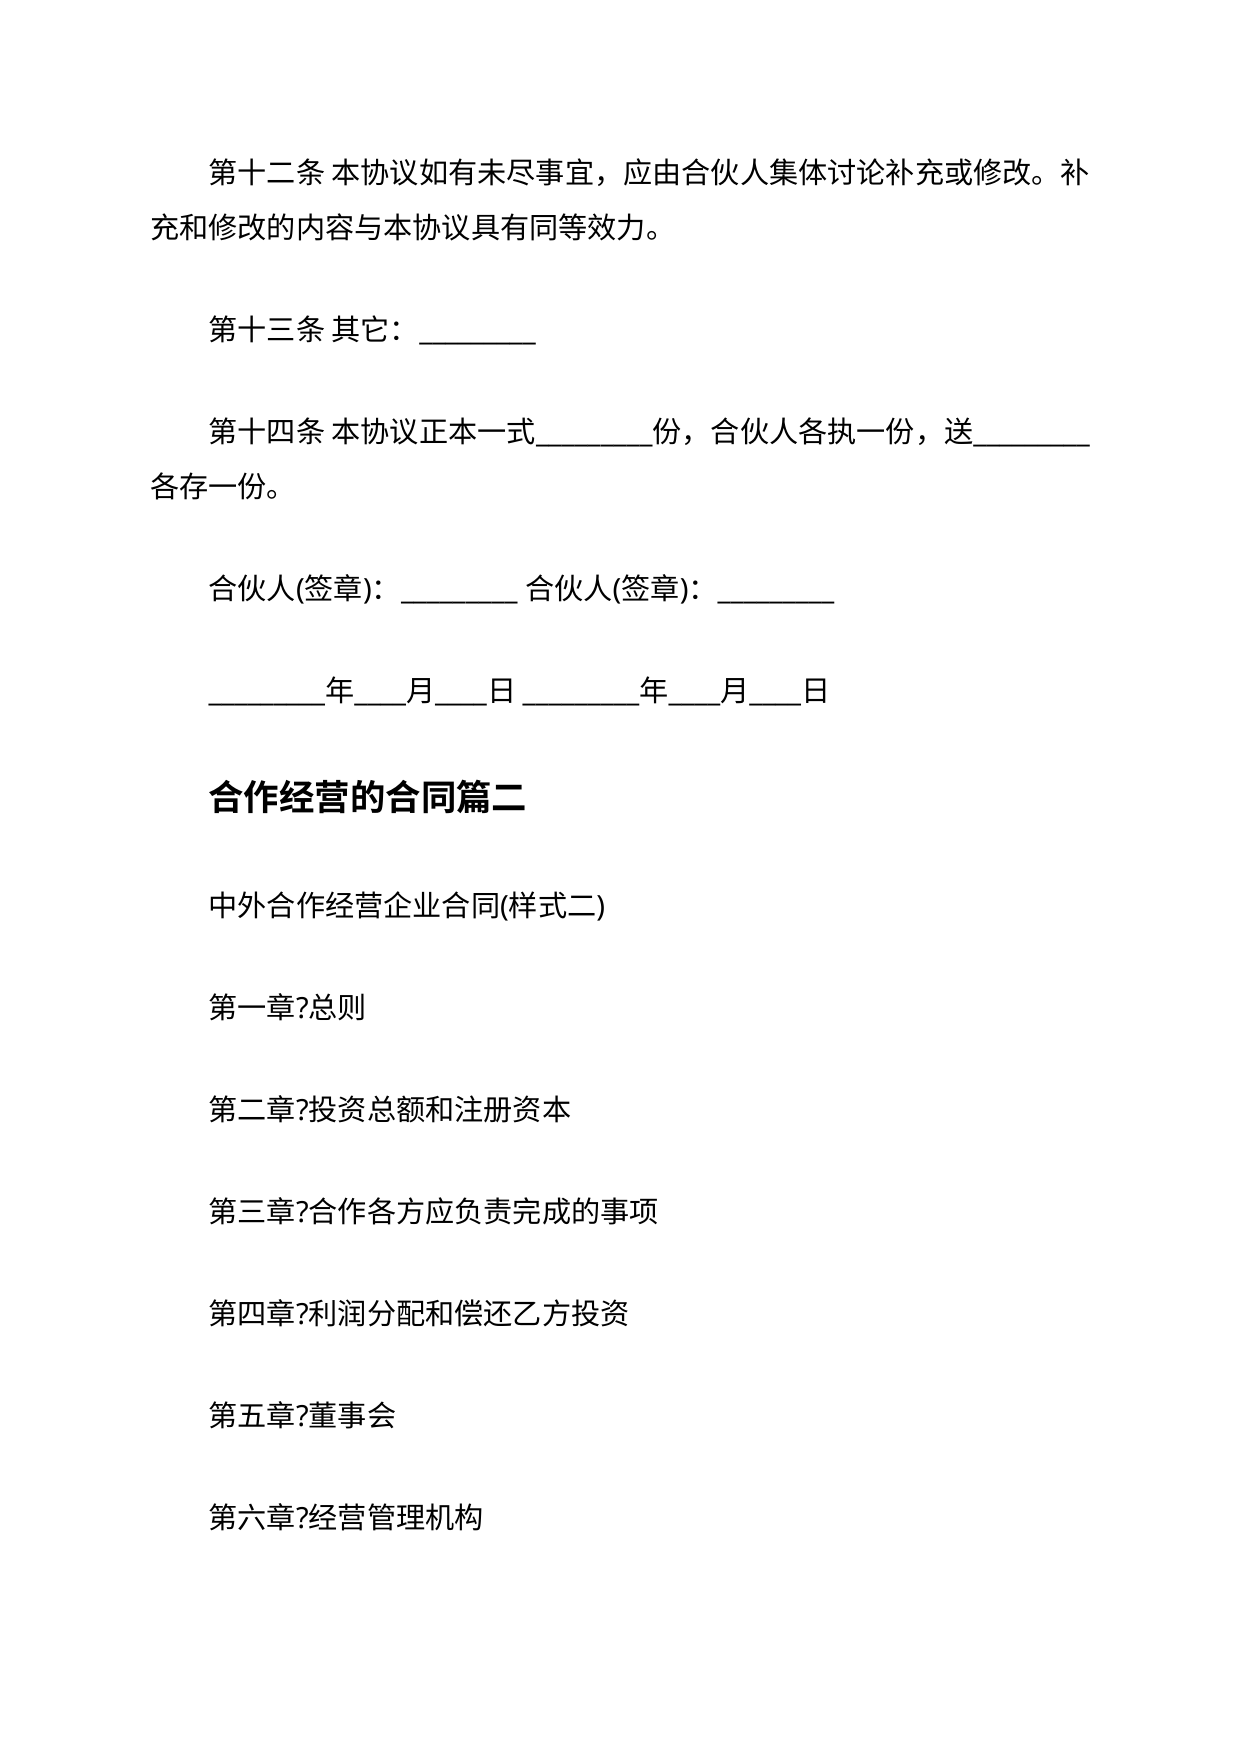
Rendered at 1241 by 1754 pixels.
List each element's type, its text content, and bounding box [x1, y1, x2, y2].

text 第四章?利润分配和偿还乙方投资 [150, 1291, 1090, 1333]
text 第十四条 本协议正本一式_________份，合伙人各执一份，送_________各存一份。 [150, 409, 1090, 506]
text 第十二条 本协议如有未尽事宜，应由合伙人集体讨论补充或修改。补充和修改的内容与本协议具有同等效力。 [150, 150, 1090, 247]
text 第一章?总则 [150, 985, 1090, 1027]
text 合作经营的合同篇二 [150, 769, 1090, 821]
text 第六章?经营管理机构 [150, 1495, 1090, 1537]
text 中外合作经营企业合同(样式二) [150, 883, 1090, 925]
text 第十三条 其它：_________ [150, 307, 1090, 349]
text 第五章?董事会 [150, 1393, 1090, 1435]
text 合伙人(签章)：_________ 合伙人(签章)：_________ [150, 565, 1090, 608]
text _________年____月____日 _________年____月____日 [150, 667, 1090, 710]
text 第三章?合作各方应负责完成的事项 [150, 1189, 1090, 1231]
text 第二章?投资总额和注册资本 [150, 1087, 1090, 1129]
